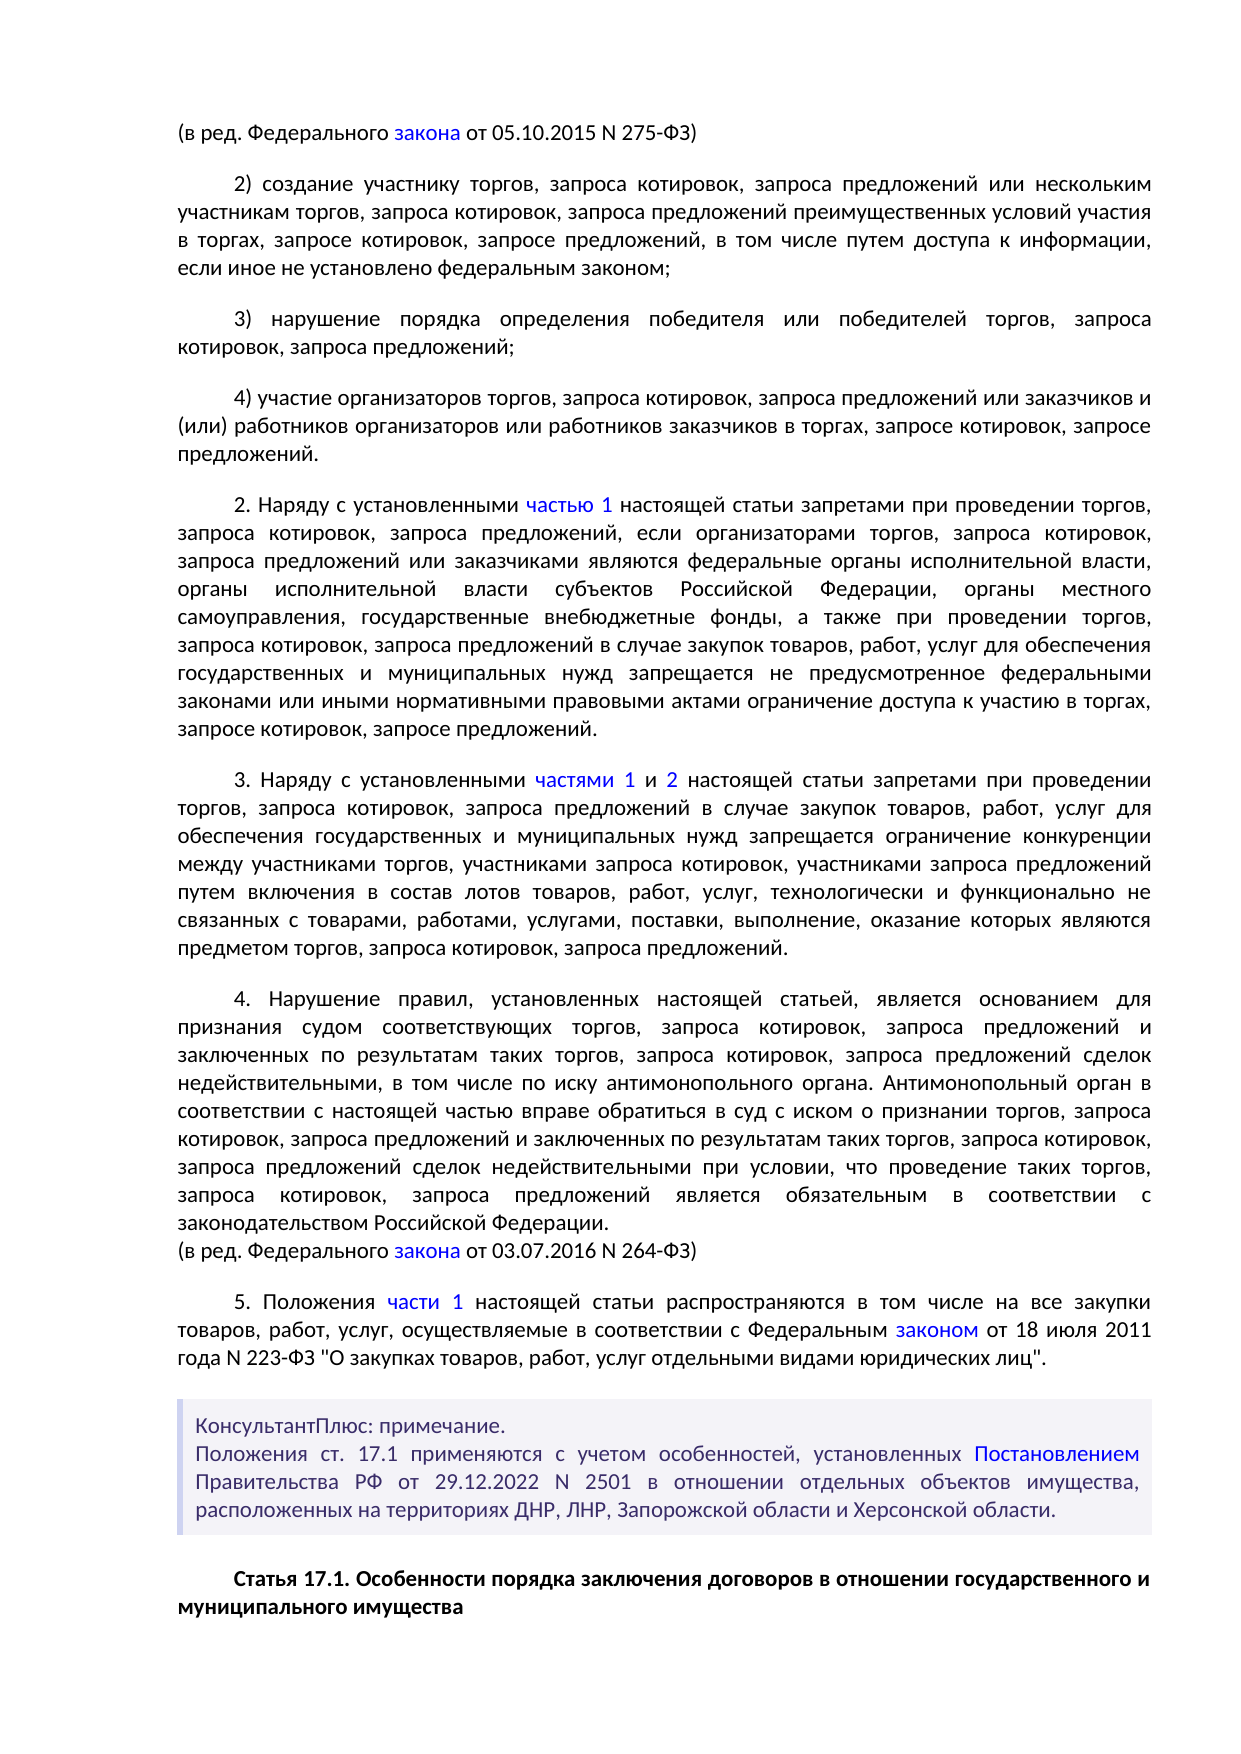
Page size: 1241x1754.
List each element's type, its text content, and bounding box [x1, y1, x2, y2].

text 3) нарушение порядка определения победителя или победителей торгов, запроса котировок, запроса предложений; [177, 304, 1152, 360]
table_header [1140, 1399, 1152, 1535]
text (в ред. Федерального закона от 03.07.2016 N 264-ФЗ) [177, 1236, 1152, 1264]
text 2. Наряду с установленными частью 1 настоящей статьи запретами при проведении торгов, запроса котировок, запроса предложений, если организаторами торгов, запроса котировок, запроса предложений или заказчиками являются федеральные органы исполнительной власти, органы исполнительной власти субъектов Российской Федерации, органы местного самоуправления, государственные внебюджетные фонды, а также при проведении торгов, запроса котировок, запроса предложений в случае закупок товаров, работ, услуг для обеспечения государственных и муниципальных нужд запрещается не предусмотренное федеральными законами или иными нормативными правовыми актами ограничение доступа к участию в торгах, запросе котировок, запросе предложений. [177, 490, 1152, 742]
text 3. Наряду с установленными частями 1 и 2 настоящей статьи запретами при проведении торгов, запроса котировок, запроса предложений в случае закупок товаров, работ, услуг для обеспечения государственных и муниципальных нужд запрещается ограничение конкуренции между участниками торгов, участниками запроса котировок, участниками запроса предложений путем включения в состав лотов товаров, работ, услуг, технологически и функционально не связанных с товарами, работами, услугами, поставки, выполнение, оказание которых являются предметом торгов, запроса котировок, запроса предложений. [177, 765, 1152, 961]
table_header [183, 1399, 195, 1535]
table_header КонсультантПлюс: примечание. Положения ст. 17.1 применяются с учетом особенностей, установленных Постановлением Правительства РФ от 29.12.2022 N 2501 в отношении отдельных объектов имущества, расположенных на территориях ДНР, ЛНР, Запорожской области и Херсонской области. [195, 1399, 1140, 1535]
text 2) создание участнику торгов, запроса котировок, запроса предложений или нескольким участникам торгов, запроса котировок, запроса предложений преимущественных условий участия в торгах, запросе котировок, запросе предложений, в том числе путем доступа к информации, если иное не установлено федеральным законом; [177, 169, 1152, 281]
text 5. Положения части 1 настоящей статьи распространяются в том числе на все закупки товаров, работ, услуг, осуществляемые в соответствии с Федеральным законом от 18 июля 2011 года N 223-ФЗ "О закупках товаров, работ, услуг отдельными видами юридических лиц". [177, 1287, 1152, 1371]
title Статья 17.1. Особенности порядка заключения договоров в отношении государственного и муниципального имущества [177, 1564, 1152, 1620]
table_header [177, 1399, 183, 1535]
text 4. Нарушение правил, установленных настоящей статьей, является основанием для признания судом соответствующих торгов, запроса котировок, запроса предложений и заключенных по результатам таких торгов, запроса котировок, запроса предложений сделок недействительными, в том числе по иску антимонопольного органа. Антимонопольный орган в соответствии с настоящей частью вправе обратиться в суд с иском о признании торгов, запроса котировок, запроса предложений и заключенных по результатам таких торгов, запроса котировок, запроса предложений сделок недействительными при условии, что проведение таких торгов, запроса котировок, запроса предложений является обязательным в соответствии с законодательством Российской Федерации. [177, 984, 1152, 1236]
text 4) участие организаторов торгов, запроса котировок, запроса предложений или заказчиков и (или) работников организаторов или работников заказчиков в торгах, запросе котировок, запросе предложений. [177, 383, 1152, 467]
text (в ред. Федерального закона от 05.10.2015 N 275-ФЗ) [177, 118, 1152, 146]
